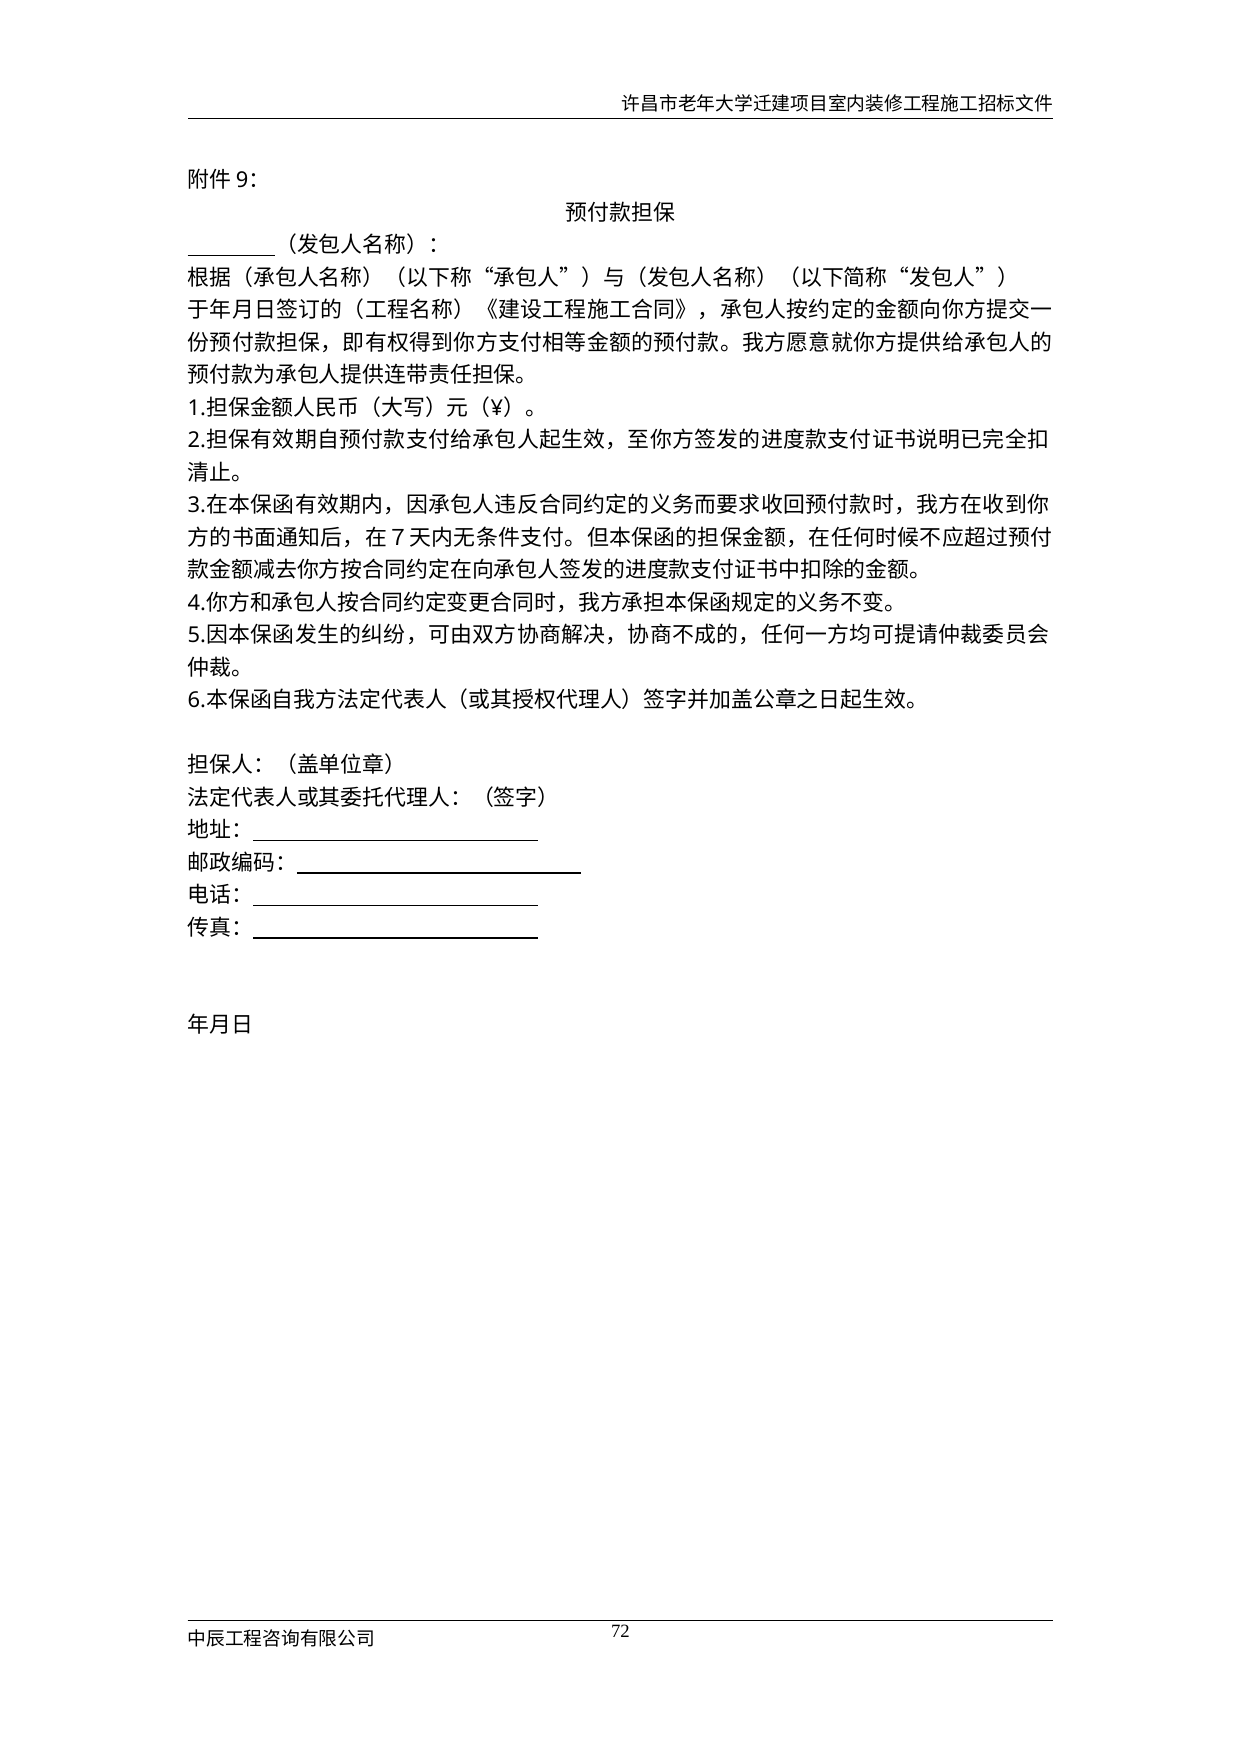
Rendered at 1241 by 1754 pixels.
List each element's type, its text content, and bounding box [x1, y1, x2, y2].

text 地址： [187, 812, 1053, 844]
text 根据（承包人名称）（以下称“承包人”）与（发包人名称）（以下简称“发包人”） [187, 259, 1053, 292]
text 担保人：（盖单位章） [187, 747, 1053, 779]
text 邮政编码： [187, 844, 1053, 877]
text 电话： [187, 877, 1053, 909]
text （发包人名称）： [187, 227, 1053, 259]
text 6.本保函自我方法定代表人（或其授权代理人）签字并加盖公章之日起生效。 [187, 682, 1053, 714]
text 预付款担保 [187, 194, 1053, 227]
text 年月日 [187, 1007, 1053, 1039]
text 1.担保金额人民币（大写）元（¥）。 [187, 389, 1053, 422]
text 5.因本保函发生的纠纷，可由双方协商解决，协商不成的，任何一方均可提请仲裁委员会仲裁。 [187, 617, 1053, 682]
text 2.担保有效期自预付款支付给承包人起生效，至你方签发的进度款支付证书说明已完全扣清止。 [187, 422, 1053, 487]
text 法定代表人或其委托代理人：（签字） [187, 779, 1053, 812]
text 4.你方和承包人按合同约定变更合同时，我方承担本保函规定的义务不变。 [187, 584, 1053, 617]
text 传真： [187, 909, 1053, 942]
text 于年月日签订的（工程名称）《建设工程施工合同》，承包人按约定的金额向你方提交一份预付款担保，即有权得到你方支付相等金额的预付款。我方愿意就你方提供给承包人的预付款为承包人提供连带责任担保。 [187, 292, 1053, 389]
text 3.在本保函有效期内，因承包人违反合同约定的义务而要求收回预付款时，我方在收到你方的书面通知后，在７天内无条件支付。但本保函的担保金额，在任何时候不应超过预付款金额减去你方按合同约定在向承包人签发的进度款支付证书中扣除的金额。 [187, 487, 1053, 584]
text 附件9： [187, 162, 1053, 194]
